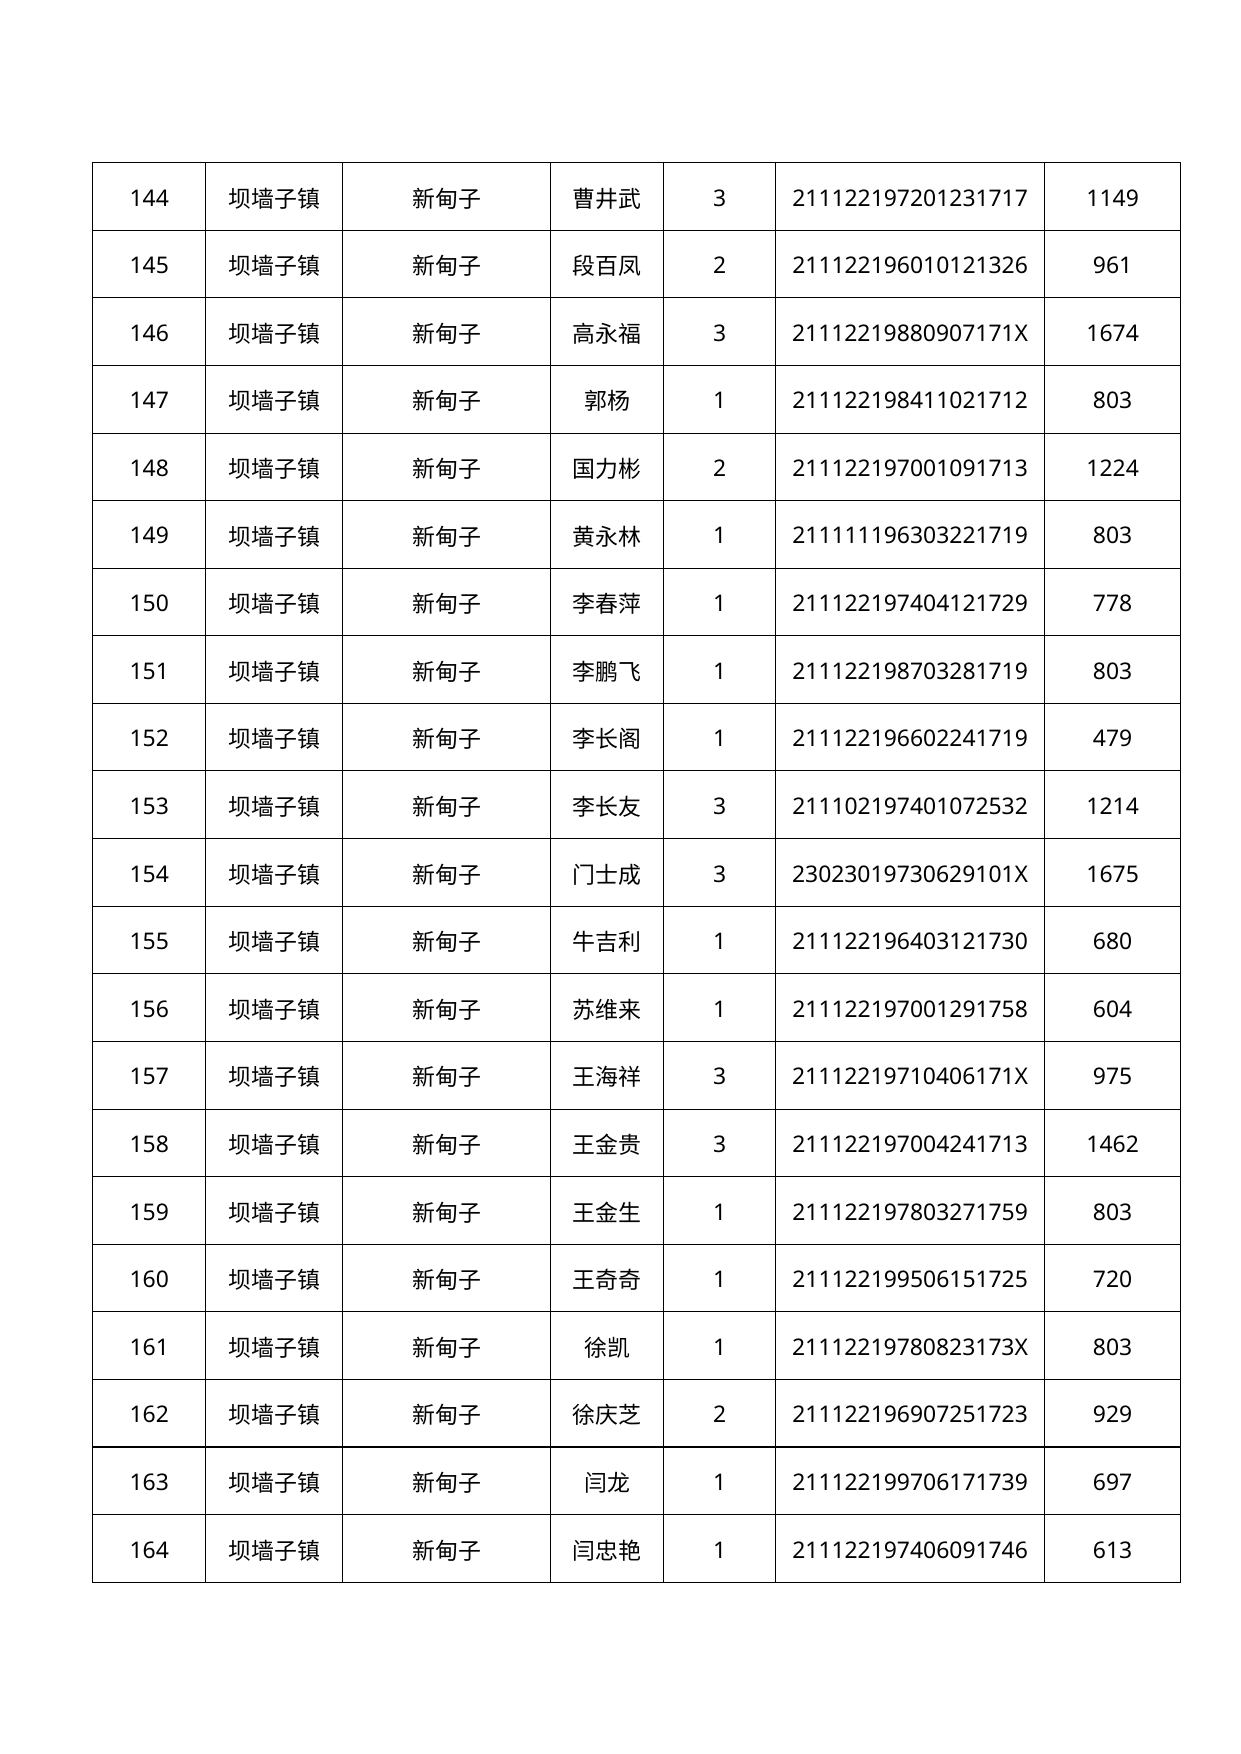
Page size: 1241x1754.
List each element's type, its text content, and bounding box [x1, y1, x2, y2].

table_cell 曹井武 [551, 163, 663, 229]
table_cell 1 [664, 1245, 775, 1311]
table_cell 郭杨 [551, 366, 663, 432]
table_cell 苏维来 [551, 974, 663, 1041]
table_cell 坝墙子镇 [206, 1515, 342, 1582]
table_cell 1 [664, 1515, 775, 1582]
table_cell 新甸子 [343, 1312, 550, 1379]
table_cell 211122196010121326 [776, 231, 1044, 297]
table_cell 3 [664, 771, 775, 838]
table_cell 高永福 [551, 298, 663, 365]
table_cell 王奇奇 [551, 1245, 663, 1311]
table_cell 211122199706171739 [776, 1448, 1044, 1514]
table_cell 156 [93, 974, 205, 1041]
table_cell 1 [664, 636, 775, 703]
table_cell 新甸子 [343, 704, 550, 770]
table_cell 1675 [1045, 839, 1180, 906]
table_cell 1 [664, 569, 775, 635]
table_cell 697 [1045, 1448, 1180, 1514]
table_cell 2 [664, 434, 775, 500]
table_cell 坝墙子镇 [206, 501, 342, 568]
table_cell 1214 [1045, 771, 1180, 838]
table_cell 720 [1045, 1245, 1180, 1311]
table_cell 坝墙子镇 [206, 771, 342, 838]
table_cell 21112219710406171X [776, 1042, 1044, 1108]
table_cell 680 [1045, 907, 1180, 973]
table_cell 1 [664, 1177, 775, 1244]
table_cell 2 [664, 1380, 775, 1446]
table_cell 3 [664, 839, 775, 906]
table_cell 坝墙子镇 [206, 907, 342, 973]
table_cell 1 [664, 704, 775, 770]
table_cell 新甸子 [343, 1515, 550, 1582]
table_cell 坝墙子镇 [206, 1380, 342, 1446]
table_cell 803 [1045, 366, 1180, 432]
table_cell 144 [93, 163, 205, 229]
table_cell 160 [93, 1245, 205, 1311]
table_cell 李鹏飞 [551, 636, 663, 703]
table_cell 3 [664, 1110, 775, 1176]
table_cell 23023019730629101X [776, 839, 1044, 906]
table_cell 坝墙子镇 [206, 569, 342, 635]
table_cell 803 [1045, 636, 1180, 703]
table_cell 新甸子 [343, 501, 550, 568]
table_cell 164 [93, 1515, 205, 1582]
table_cell 162 [93, 1380, 205, 1446]
table_cell 3 [664, 298, 775, 365]
table_cell 152 [93, 704, 205, 770]
table_cell 1 [664, 1312, 775, 1379]
table_cell 坝墙子镇 [206, 366, 342, 432]
table_cell 坝墙子镇 [206, 1177, 342, 1244]
table_cell 149 [93, 501, 205, 568]
table_cell 151 [93, 636, 205, 703]
table_cell 604 [1045, 974, 1180, 1041]
table_cell 王金贵 [551, 1110, 663, 1176]
table_cell 153 [93, 771, 205, 838]
table_cell 158 [93, 1110, 205, 1176]
table_cell 新甸子 [343, 1380, 550, 1446]
table_cell 新甸子 [343, 231, 550, 297]
table_cell 147 [93, 366, 205, 432]
table_cell 211122197001091713 [776, 434, 1044, 500]
table_cell 1674 [1045, 298, 1180, 365]
table_cell 黄永林 [551, 501, 663, 568]
table_cell 211102197401072532 [776, 771, 1044, 838]
table_cell 163 [93, 1448, 205, 1514]
table_cell 479 [1045, 704, 1180, 770]
table_cell 2 [664, 231, 775, 297]
table_cell 211122197406091746 [776, 1515, 1044, 1582]
table_cell 徐庆芝 [551, 1380, 663, 1446]
table_cell 新甸子 [343, 974, 550, 1041]
table_cell 211122198703281719 [776, 636, 1044, 703]
table_cell 新甸子 [343, 434, 550, 500]
table_cell 1 [664, 1448, 775, 1514]
table_cell 929 [1045, 1380, 1180, 1446]
table_cell 国力彬 [551, 434, 663, 500]
table_cell 新甸子 [343, 1245, 550, 1311]
table_cell 145 [93, 231, 205, 297]
table_cell 徐凯 [551, 1312, 663, 1379]
table_cell 1 [664, 974, 775, 1041]
table_cell 146 [93, 298, 205, 365]
table_cell 李长阁 [551, 704, 663, 770]
table_cell 坝墙子镇 [206, 839, 342, 906]
table_cell 坝墙子镇 [206, 231, 342, 297]
table_cell 1149 [1045, 163, 1180, 229]
table_cell 155 [93, 907, 205, 973]
table_cell 3 [664, 1042, 775, 1108]
table_cell 坝墙子镇 [206, 298, 342, 365]
table_cell 3 [664, 163, 775, 229]
table_cell 211122197803271759 [776, 1177, 1044, 1244]
table_cell 975 [1045, 1042, 1180, 1108]
table_cell 新甸子 [343, 1177, 550, 1244]
table_cell 王海祥 [551, 1042, 663, 1108]
table_cell 坝墙子镇 [206, 1448, 342, 1514]
table_cell 211122198411021712 [776, 366, 1044, 432]
table_cell 211122196602241719 [776, 704, 1044, 770]
table_cell 牛吉利 [551, 907, 663, 973]
table_cell 159 [93, 1177, 205, 1244]
table_cell 613 [1045, 1515, 1180, 1582]
table_cell 坝墙子镇 [206, 1110, 342, 1176]
table_cell 坝墙子镇 [206, 704, 342, 770]
table_cell 211122199506151725 [776, 1245, 1044, 1311]
table_cell 211122196403121730 [776, 907, 1044, 973]
table_cell 新甸子 [343, 163, 550, 229]
table_cell 803 [1045, 1177, 1180, 1244]
table_cell 1 [664, 366, 775, 432]
table_cell 门士成 [551, 839, 663, 906]
table_cell 李长友 [551, 771, 663, 838]
table_cell 王金生 [551, 1177, 663, 1244]
table_cell 新甸子 [343, 298, 550, 365]
table_cell 闫忠艳 [551, 1515, 663, 1582]
table_cell 坝墙子镇 [206, 1245, 342, 1311]
table_cell 150 [93, 569, 205, 635]
table_cell 新甸子 [343, 366, 550, 432]
table_cell 新甸子 [343, 907, 550, 973]
table_cell 新甸子 [343, 636, 550, 703]
table_cell 1462 [1045, 1110, 1180, 1176]
table_cell 1 [664, 501, 775, 568]
table_cell 148 [93, 434, 205, 500]
table_cell 21112219880907171X [776, 298, 1044, 365]
table_cell 新甸子 [343, 1042, 550, 1108]
table_cell 1 [664, 907, 775, 973]
table_cell 段百凤 [551, 231, 663, 297]
table_cell 803 [1045, 1312, 1180, 1379]
table_cell 211111196303221719 [776, 501, 1044, 568]
table_cell 1224 [1045, 434, 1180, 500]
table_cell 坝墙子镇 [206, 434, 342, 500]
table_cell 211122197001291758 [776, 974, 1044, 1041]
table_cell 闫龙 [551, 1448, 663, 1514]
table_cell 坝墙子镇 [206, 163, 342, 229]
table_cell 211122197404121729 [776, 569, 1044, 635]
table_cell 211122196907251723 [776, 1380, 1044, 1446]
table_cell 154 [93, 839, 205, 906]
table_cell 961 [1045, 231, 1180, 297]
table_cell 161 [93, 1312, 205, 1379]
table_cell 778 [1045, 569, 1180, 635]
table_cell 坝墙子镇 [206, 636, 342, 703]
table_cell 211122197201231717 [776, 163, 1044, 229]
table_cell 坝墙子镇 [206, 1042, 342, 1108]
table_cell 坝墙子镇 [206, 1312, 342, 1379]
table_cell 新甸子 [343, 1448, 550, 1514]
table_cell 21112219780823173X [776, 1312, 1044, 1379]
table_cell 803 [1045, 501, 1180, 568]
table_cell 157 [93, 1042, 205, 1108]
table_cell 新甸子 [343, 771, 550, 838]
table_cell 新甸子 [343, 569, 550, 635]
table_cell 211122197004241713 [776, 1110, 1044, 1176]
table_cell 新甸子 [343, 1110, 550, 1176]
table_cell 坝墙子镇 [206, 974, 342, 1041]
table_cell 新甸子 [343, 839, 550, 906]
table_cell 李春萍 [551, 569, 663, 635]
